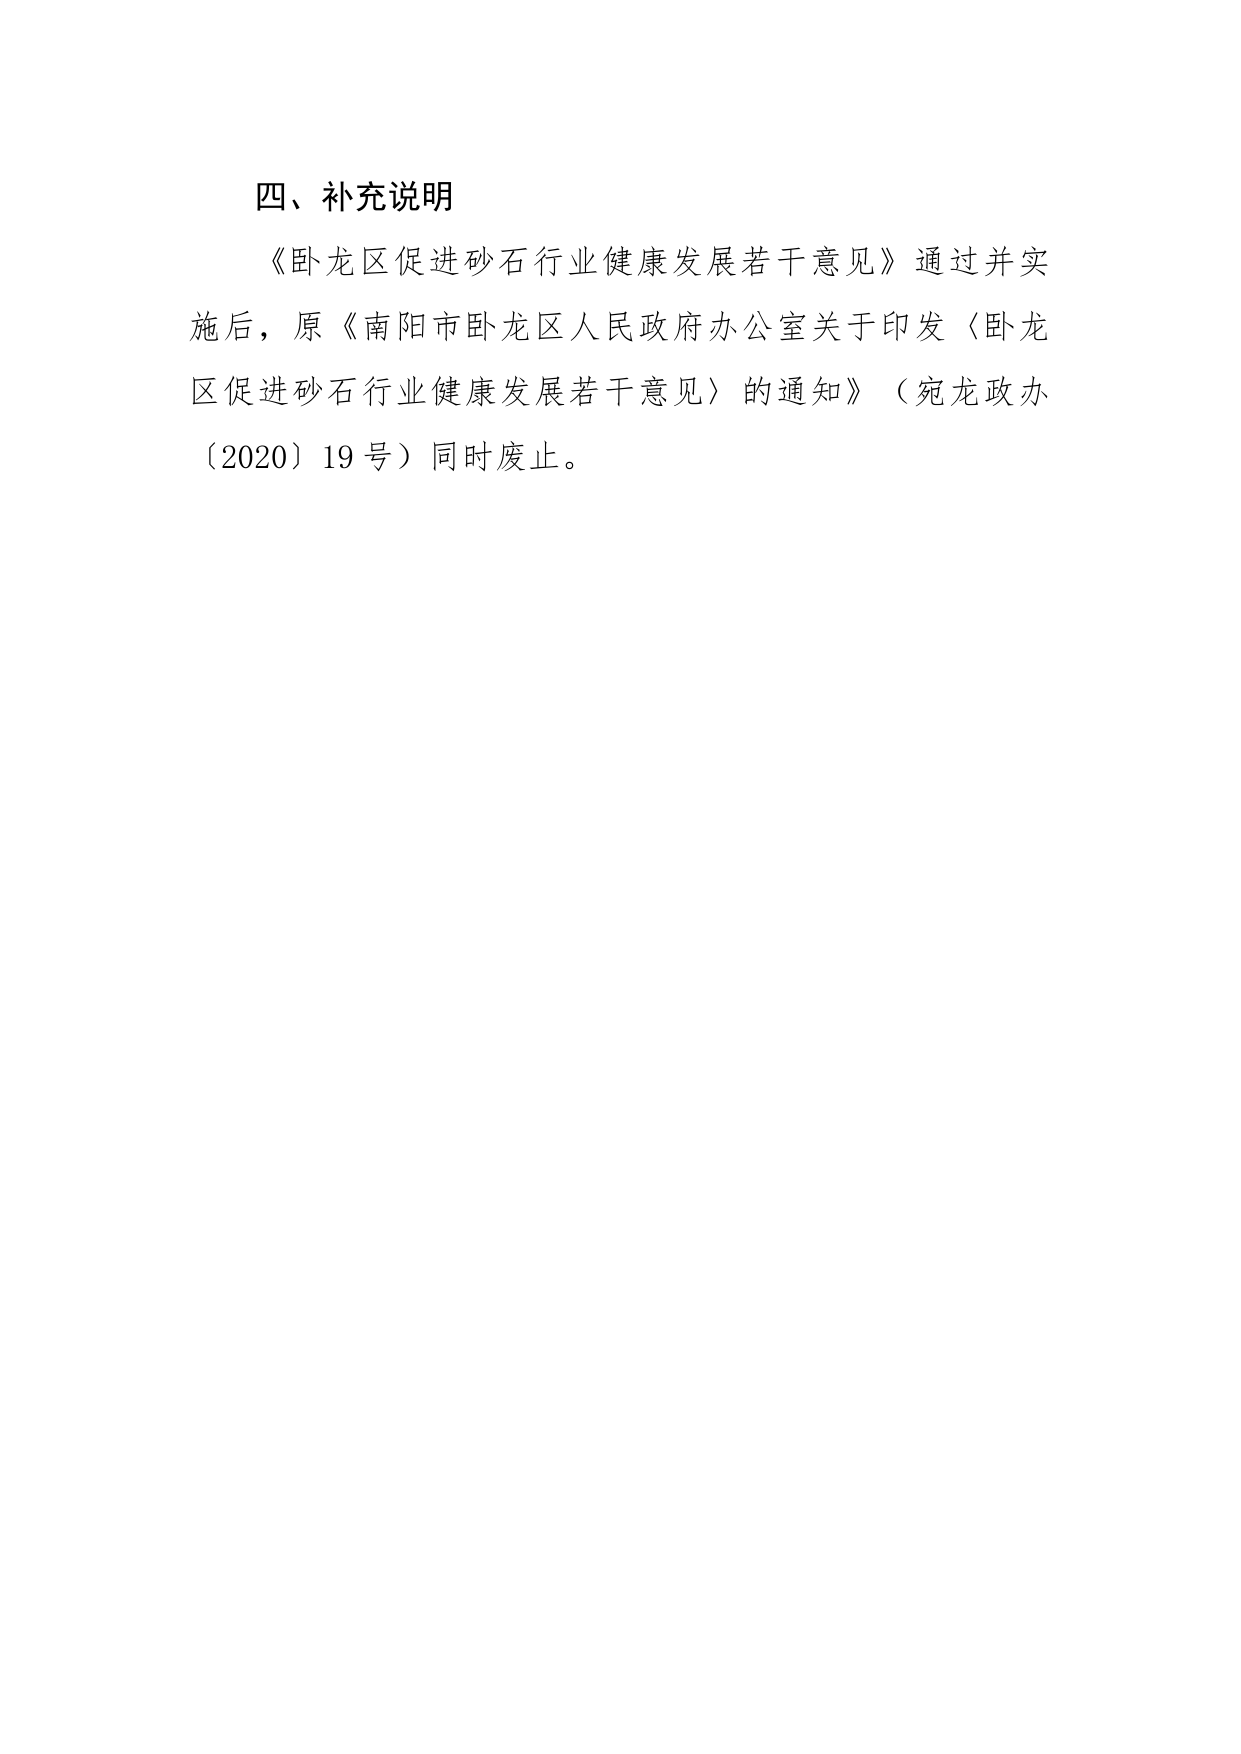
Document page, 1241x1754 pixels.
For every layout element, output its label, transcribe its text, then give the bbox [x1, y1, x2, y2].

text 四、补充说明 [187, 162, 1053, 227]
text 《卧龙区促进砂石行业健康发展若干意见》通过并实施后，原《南阳市卧龙区人民政府办公室关于印发〈卧龙区促进砂石行业健康发展若干意见〉的通知》（宛龙政办〔2020〕19号）同时废止。 [187, 227, 1053, 487]
